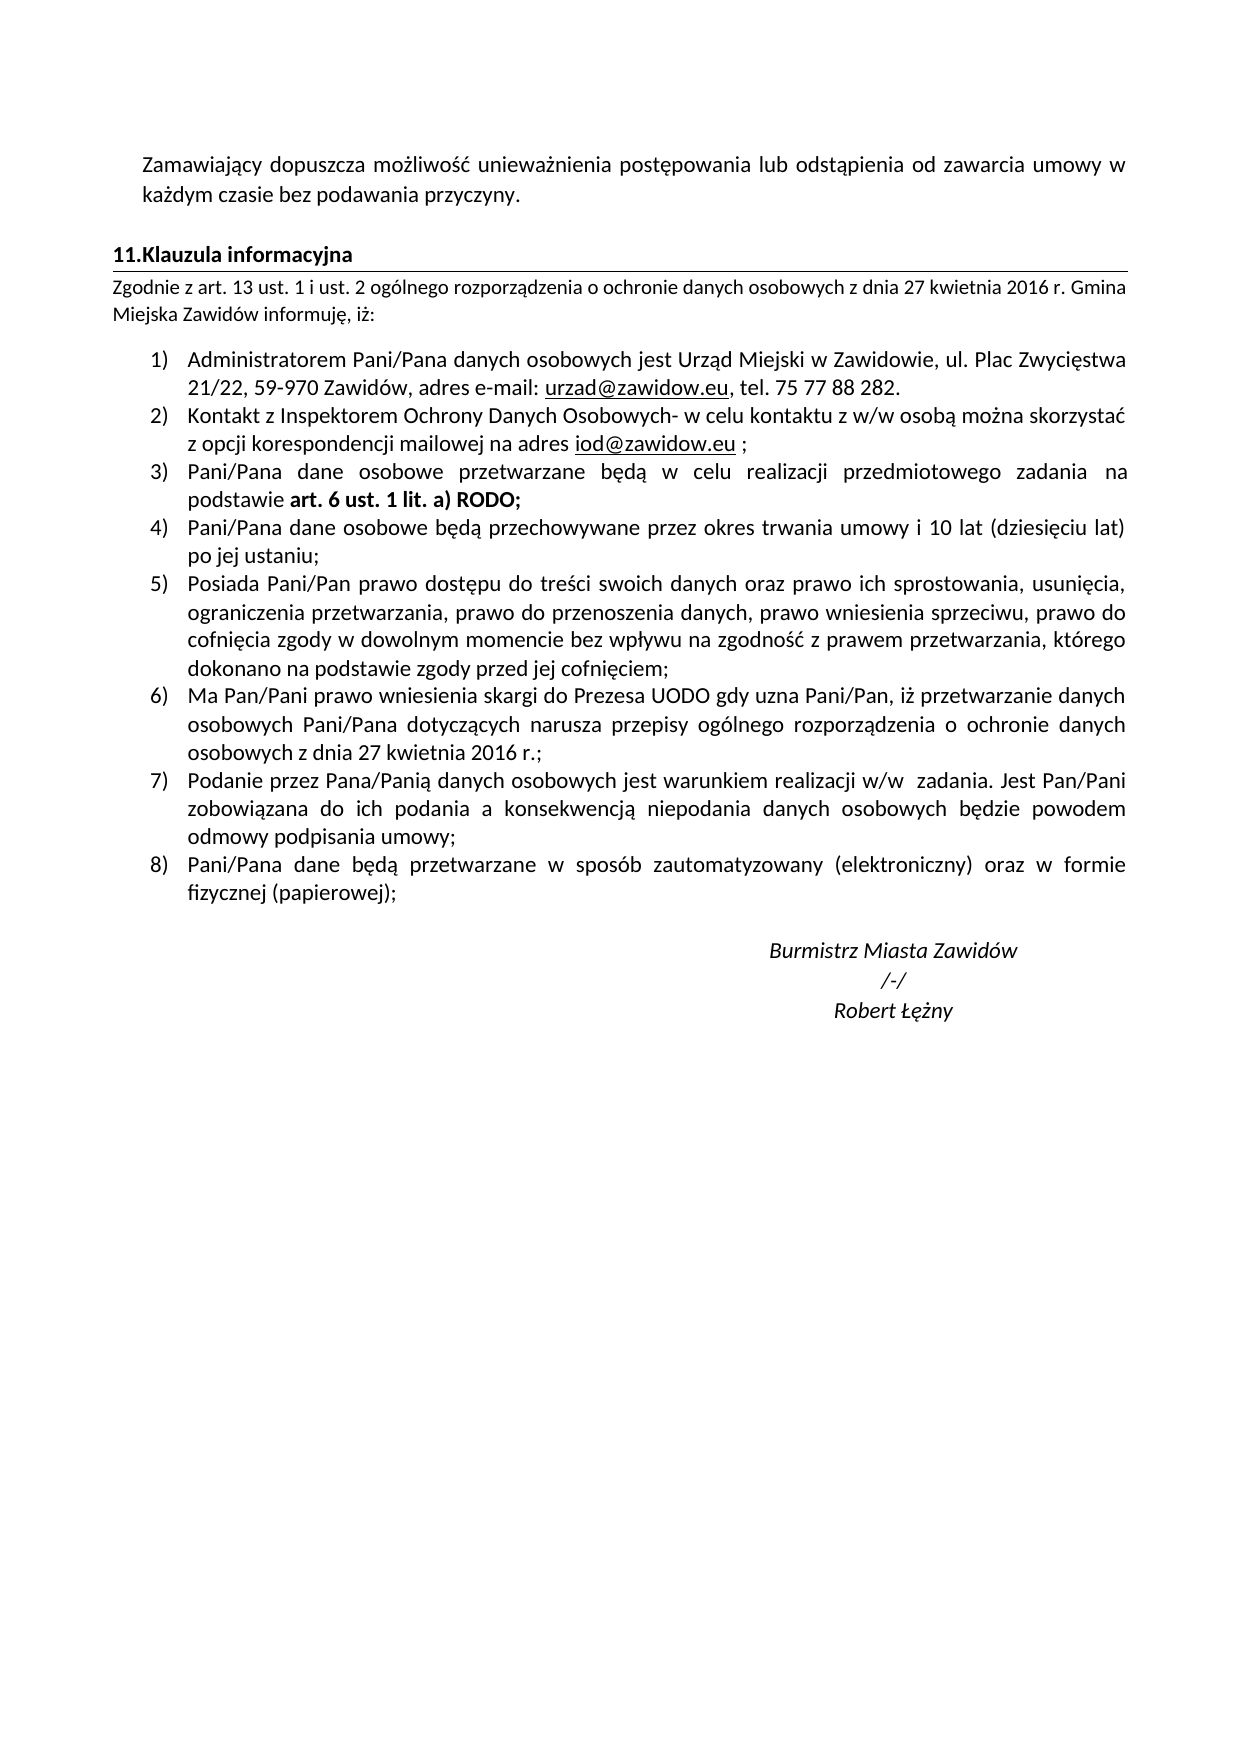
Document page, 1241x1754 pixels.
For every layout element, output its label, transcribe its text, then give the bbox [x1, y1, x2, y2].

list Robert Łężny [142, 996, 1128, 1024]
list Administratorem Pani/Pana danych osobowych jest Urząd Miejski w Zawidowie, ul. Plac Zwycięstwa 21/22, 59-970 Zawidów, adres e-mail: urzad@zawidow.eu, tel. 75 77 88 282. [150, 345, 1128, 401]
list Burmistrz Miasta Zawidów [142, 936, 1128, 964]
text Zgodnie z art. 13 ust. 1 i ust. 2 ogólnego rozporządzenia o ochronie danych osobowych z dnia 27 kwietnia 2016 r. Gmina Miejska Zawidów informuję, iż: [112, 274, 1128, 327]
list Klauzula informacyjna [112, 241, 1128, 272]
list Pani/Pana dane będą przetwarzane w sposób zautomatyzowany (elektroniczny) oraz w formie fizycznej (papierowej); [150, 850, 1128, 906]
list Ma Pan/Pani prawo wniesienia skargi do Prezesa UODO gdy uzna Pani/Pan, iż przetwarzanie danych osobowych Pani/Pana dotyczących narusza przepisy ogólnego rozporządzenia o ochronie danych osobowych z dnia 27 kwietnia 2016 r.; [150, 682, 1128, 766]
list /-/ [142, 966, 1128, 994]
list Posiada Pani/Pan prawo dostępu do treści swoich danych oraz prawo ich sprostowania, usunięcia, ograniczenia przetwarzania, prawo do przenoszenia danych, prawo wniesienia sprzeciwu, prawo do cofnięcia zgody w dowolnym momencie bez wpływu na zgodność z prawem przetwarzania, którego dokonano na podstawie zgody przed jej cofnięciem; [150, 569, 1128, 682]
list Pani/Pana dane osobowe przetwarzane będą w celu realizacji przedmiotowego zadania na podstawie art. 6 ust. 1 lit. a) RODO; [150, 457, 1128, 513]
list Kontakt z Inspektorem Ochrony Danych Osobowych- w celu kontaktu z w/w osobą można skorzystać z opcji korespondencji mailowej na adres iod@zawidow.eu ; [150, 401, 1128, 457]
list Zamawiający dopuszcza możliwość unieważnienia postępowania lub odstąpienia od zawarcia umowy w każdym czasie bez podawania przyczyny. [142, 150, 1128, 208]
list Podanie przez Pana/Panią danych osobowych jest warunkiem realizacji w/w zadania. Jest Pan/Pani zobowiązana do ich podania a konsekwencją niepodania danych osobowych będzie powodem odmowy podpisania umowy; [150, 766, 1128, 850]
list Pani/Pana dane osobowe będą przechowywane przez okres trwania umowy i 10 lat (dziesięciu lat) po jej ustaniu; [150, 513, 1128, 569]
